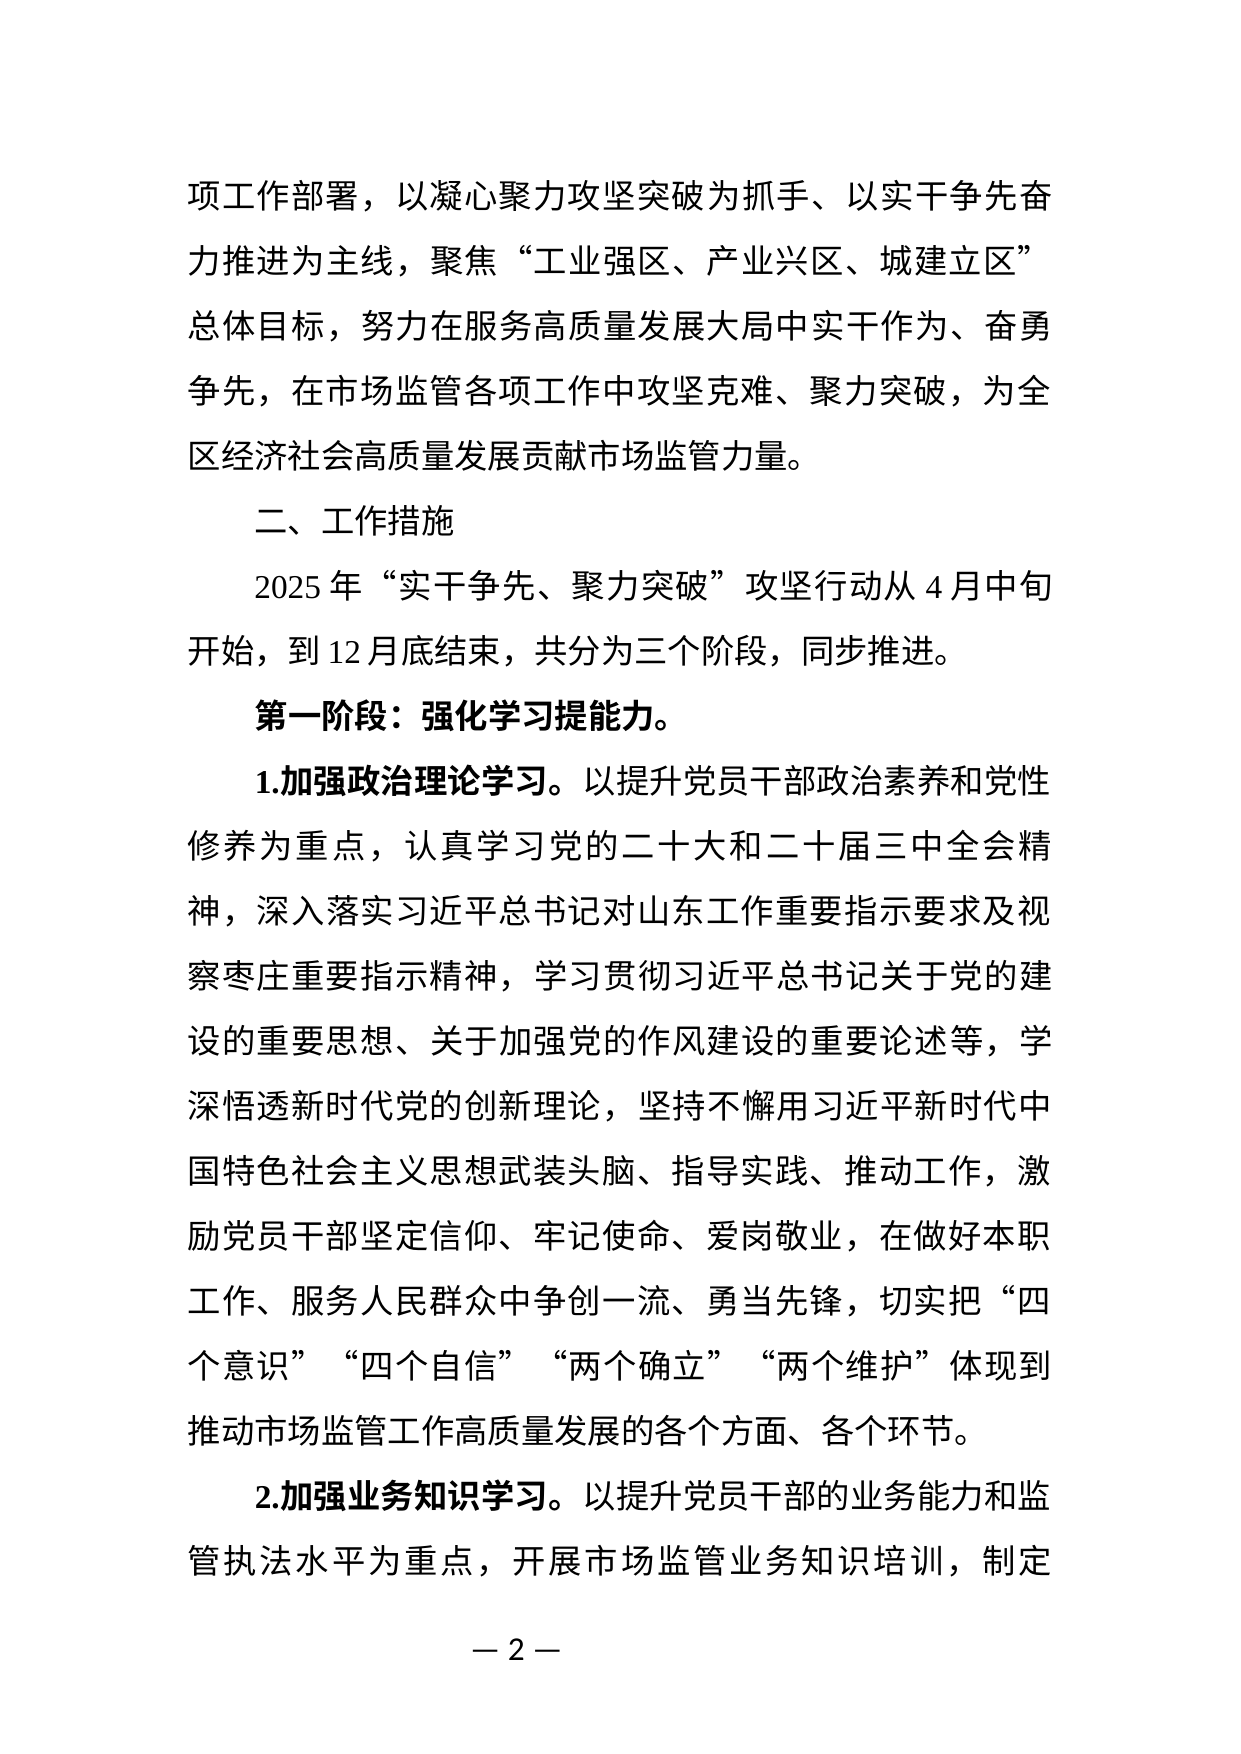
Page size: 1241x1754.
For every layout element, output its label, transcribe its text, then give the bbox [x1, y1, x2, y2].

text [187, 1462, 1053, 1592]
text 第一阶段：强化学习提能力。 [187, 682, 1053, 747]
text 1.加强政治理论学习。以提升党员干部政治素养和党性修养为重点，认真学习党的二十大和二十届三中全会精神，深入落实习近平总书记对山东工作重要指示要求及视察枣庄重要指示精神，学习贯彻习近平总书记关于党的建设的重要思想、关于加强党的作风建设的重要论述等，学深悟透新时代党的创新理论，坚持不懈用习近平新时代中国特色社会主义思想武装头脑、指导实践、推动工作，激励党员干部坚定信仰、牢记使命、爱岗敬业，在做好本职工作、服务人民群众中争创一流、勇当先锋，切实把“四个意识”“四个自信”“两个确立”“两个维护”体现到推动市场监管工作高质量发展的各个方面、各个环节。 [187, 747, 1053, 1462]
text 二、工作措施 [187, 487, 1053, 552]
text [187, 162, 1053, 487]
text 2025年“实干争先、聚力突破”攻坚行动从4月中旬开始，到12月底结束，共分为三个阶段，同步推进。 [187, 552, 1053, 682]
